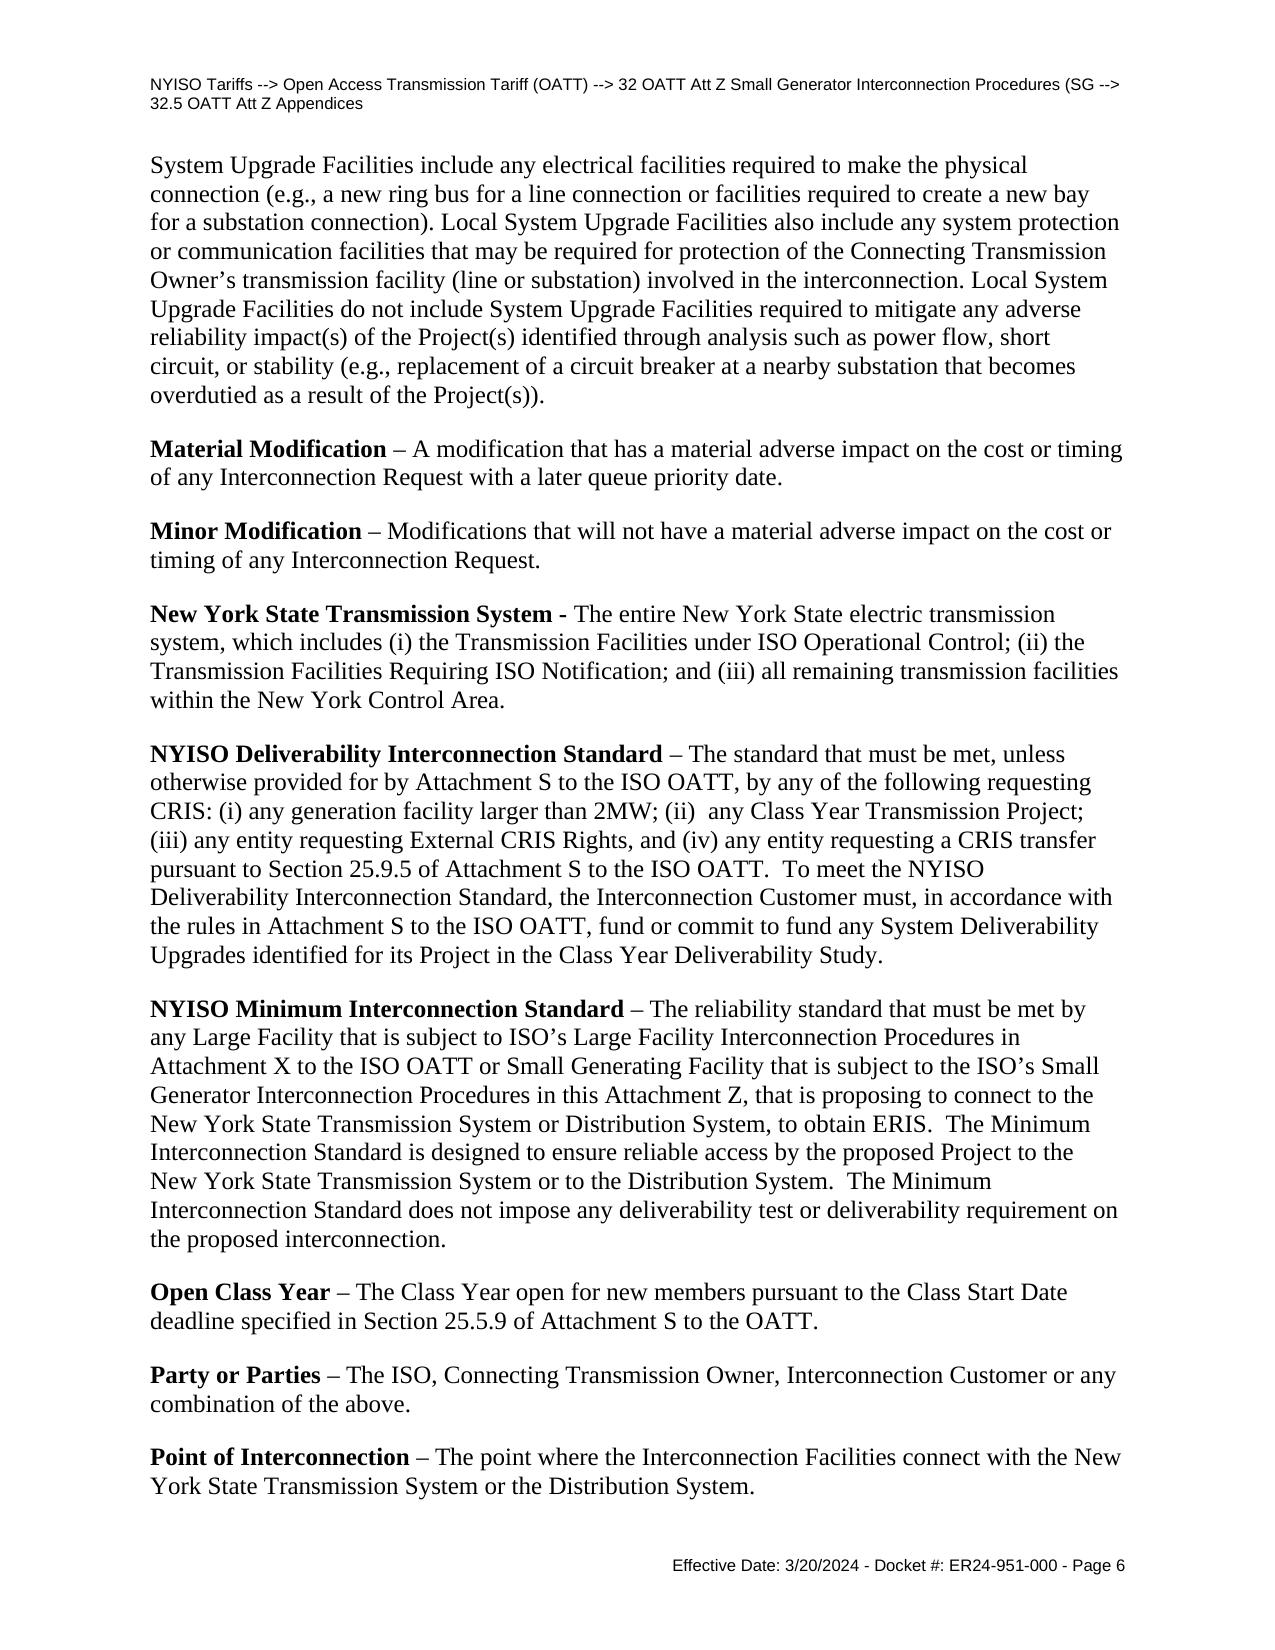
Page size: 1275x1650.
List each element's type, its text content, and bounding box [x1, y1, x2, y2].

text NYISO Minimum Interconnection Standard – The reliability standard that must be met by any Large Facility that is subject to ISO’s Large Facility Interconnection Procedures in Attachment X to the ISO OATT or Small Generating Facility that is subject to the ISO’s Small Generator Interconnection Procedures in this Attachment Z, that is proposing to connect to the New York State Transmission System or Distribution System, to obtain ERIS. The Minimum Interconnection Standard is designed to ensure reliable access by the proposed Project to the New York State Transmission System or to the Distribution System. The Minimum Interconnection Standard does not impose any deliverability test or deliverability requirement on the proposed interconnection. [150, 994, 1125, 1252]
text New York State Transmission System - The entire New York State electric transmission system, which includes (i) the Transmission Facilities under ISO Operational Control; (ii) the Transmission Facilities Requiring ISO Notification; and (iii) all remaining transmission facilities within the New York Control Area. [150, 599, 1125, 714]
text Party or Parties – The ISO, Connecting Transmission Owner, Interconnection Customer or any combination of the above. [150, 1360, 1125, 1417]
text Minor Modification – Modifications that will not have a material adverse impact on the cost or timing of any Interconnection Request. [150, 516, 1125, 574]
text Open Class Year – The Class Year open for new members pursuant to the Class Start Date deadline specified in Section 25.5.9 of Attachment S to the OATT. [150, 1277, 1125, 1335]
text Point of Interconnection – The point where the Interconnection Facilities connect with the New York State Transmission System or the Distribution System. [150, 1442, 1125, 1500]
text Material Modification – A modification that has a material adverse impact on the cost or timing of any Interconnection Request with a later queue priority date. [150, 434, 1125, 491]
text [150, 150, 1125, 409]
text NYISO Deliverability Interconnection Standard – The standard that must be met, unless otherwise provided for by Attachment S to the ISO OATT, by any of the following requesting CRIS: (i) any generation facility larger than 2MW; (ii) any Class Year Transmission Project; (iii) any entity requesting External CRIS Rights, and (iv) any entity requesting a CRIS transfer pursuant to Section 25.9.5 of Attachment S to the ISO OATT. To meet the NYISO Deliverability Interconnection Standard, the Interconnection Customer must, in accordance with the rules in Attachment S to the ISO OATT, fund or commit to fund any System Deliverability Upgrades identified for its Project in the Class Year Deliverability Study. [150, 739, 1125, 969]
